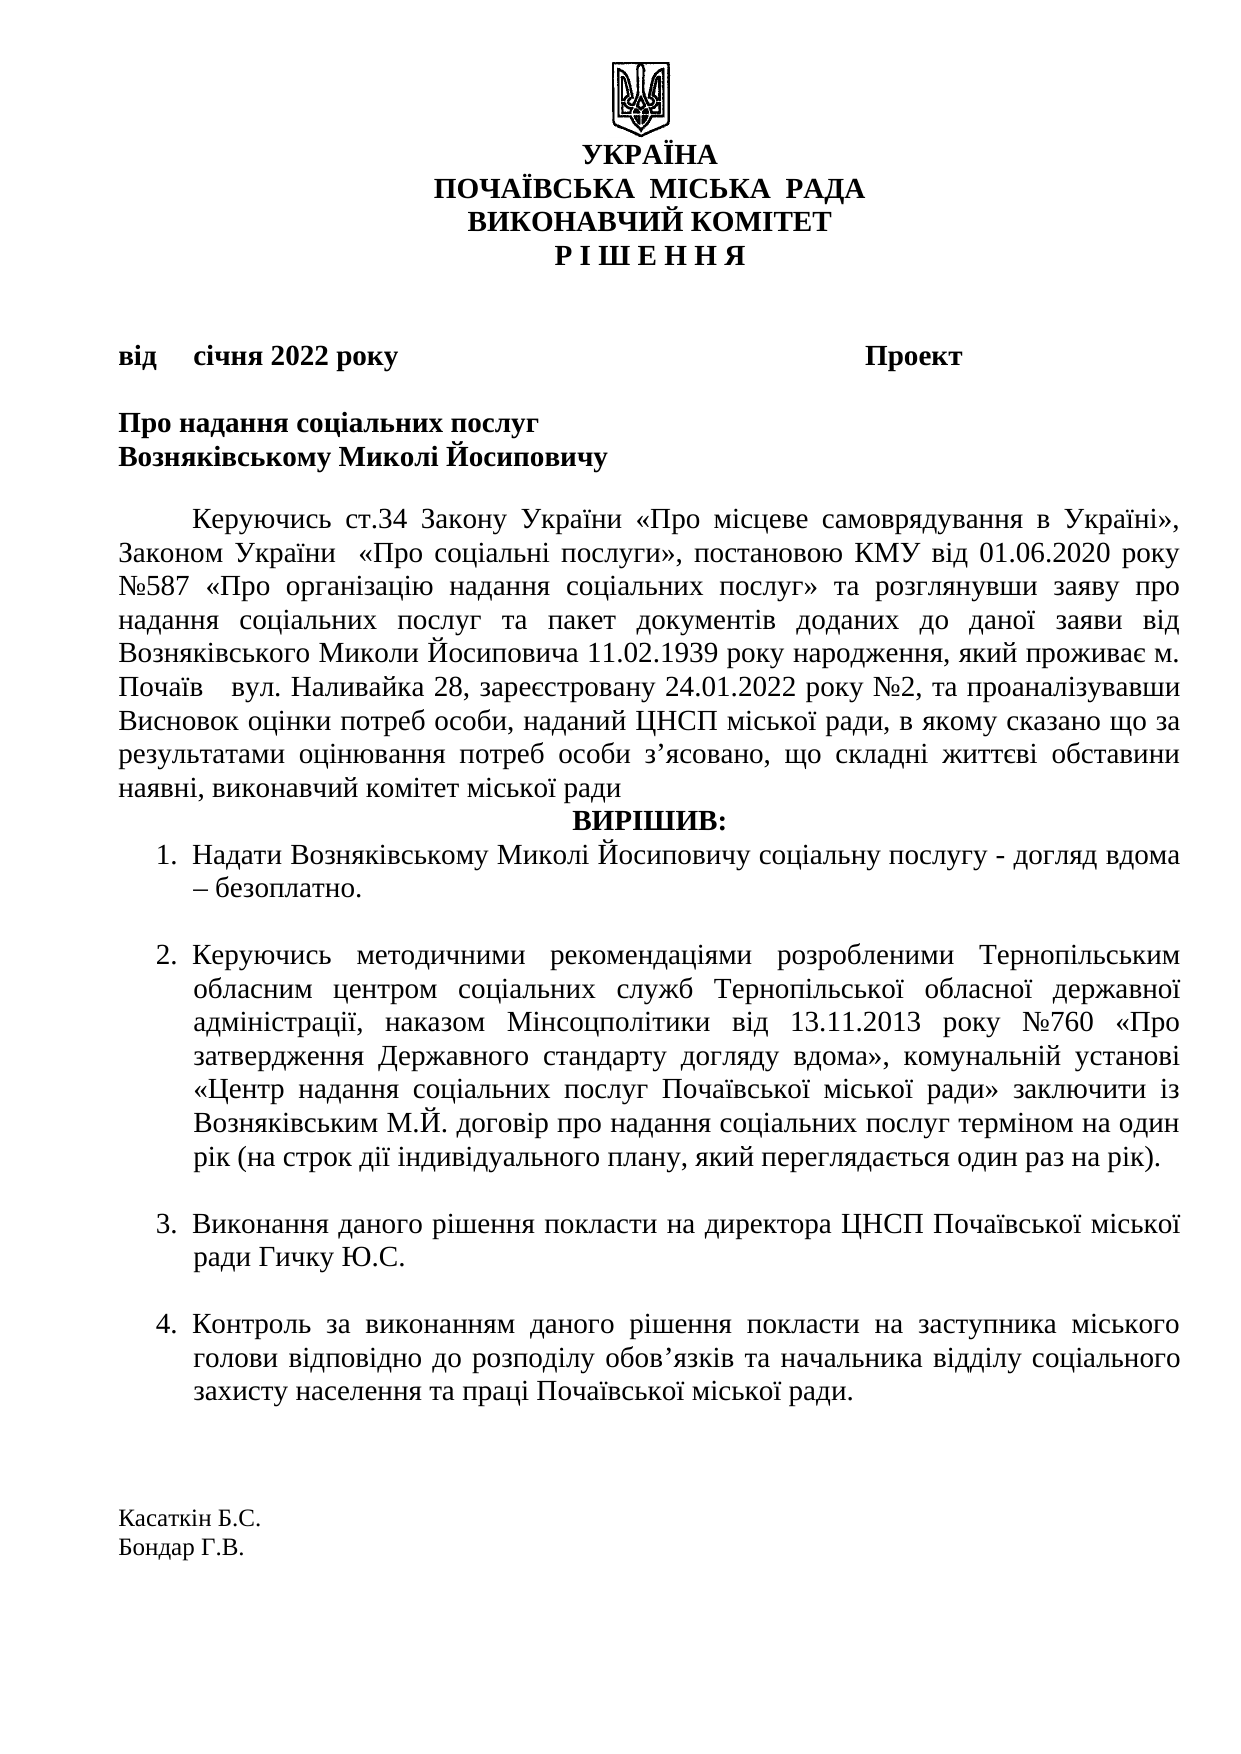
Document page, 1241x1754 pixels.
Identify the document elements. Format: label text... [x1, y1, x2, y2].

text Бондар Г.В. [118, 1532, 1181, 1560]
list Контроль за виконанням даного рішення покласти на заступника міського голови відповідно до розподілу обов’язків та начальника відділу соціального захисту населення та праці Почаївської міської ради. [156, 1306, 1181, 1407]
list Надати Возняківському Миколі Йосиповичу соціальну послугу - догляд вдома – безоплатно. [156, 837, 1181, 904]
text УКРАЇНА [118, 137, 1181, 171]
text ВИРІШИВ: [118, 803, 1181, 837]
subtitle ВИКОНАВЧИЙ КОМІТЕТ [118, 204, 1181, 238]
list Керуючись методичними рекомендаціями розробленими Тернопільським обласним центром соціальних служб Тернопільської обласної державної адміністрації, наказом Мінсоцполітики від 13.11.2013 року №760 «Про затвердження Державного стандарту догляду вдома», комунальній установі «Центр надання соціальних послуг Почаївської міської ради» заключити із Возняківським М.Й. договір про надання соціальних послуг терміном на один рік (на строк дії індивідуального плану, який переглядається один раз на рік). [156, 937, 1181, 1172]
text Про надання соціальних послуг [118, 406, 1181, 439]
picture [606, 59, 674, 138]
text Р І Ш Е Н Н Я [118, 238, 1181, 271]
text ПОЧАЇВСЬКА МІСЬКА РАДА [118, 171, 1181, 204]
text Касаткін Б.С. [118, 1503, 1181, 1532]
text від січня 2022 року Проект [118, 338, 1181, 372]
text Керуючись ст.34 Закону України «Про місцеве самоврядування в Україні», Законом України «Про соціальні послуги», постановою КМУ від 01.06.2020 року №587 «Про організацію надання соціальних послуг» та розглянувши заяву про надання соціальних послуг та пакет документів доданих до даної заяви від Возняківського Миколи Йосиповича 11.02.1939 року народження, який проживає м. Почаїв вул. Наливайка 28, зареєстровану 24.01.2022 року №2, та проаналізувавши Висновок оцінки потреб особи, наданий ЦНСП міської ради, в якому сказано що за результатами оцінювання потреб особи з’ясовано, що складні життєві обставини наявні, виконавчий комітет міської ради [118, 501, 1181, 803]
list Виконання даного рішення покласти на директора ЦНСП Почаївської міської ради Гичку Ю.С. [156, 1206, 1181, 1273]
text Возняківському Миколі Йосиповичу [118, 439, 1181, 473]
